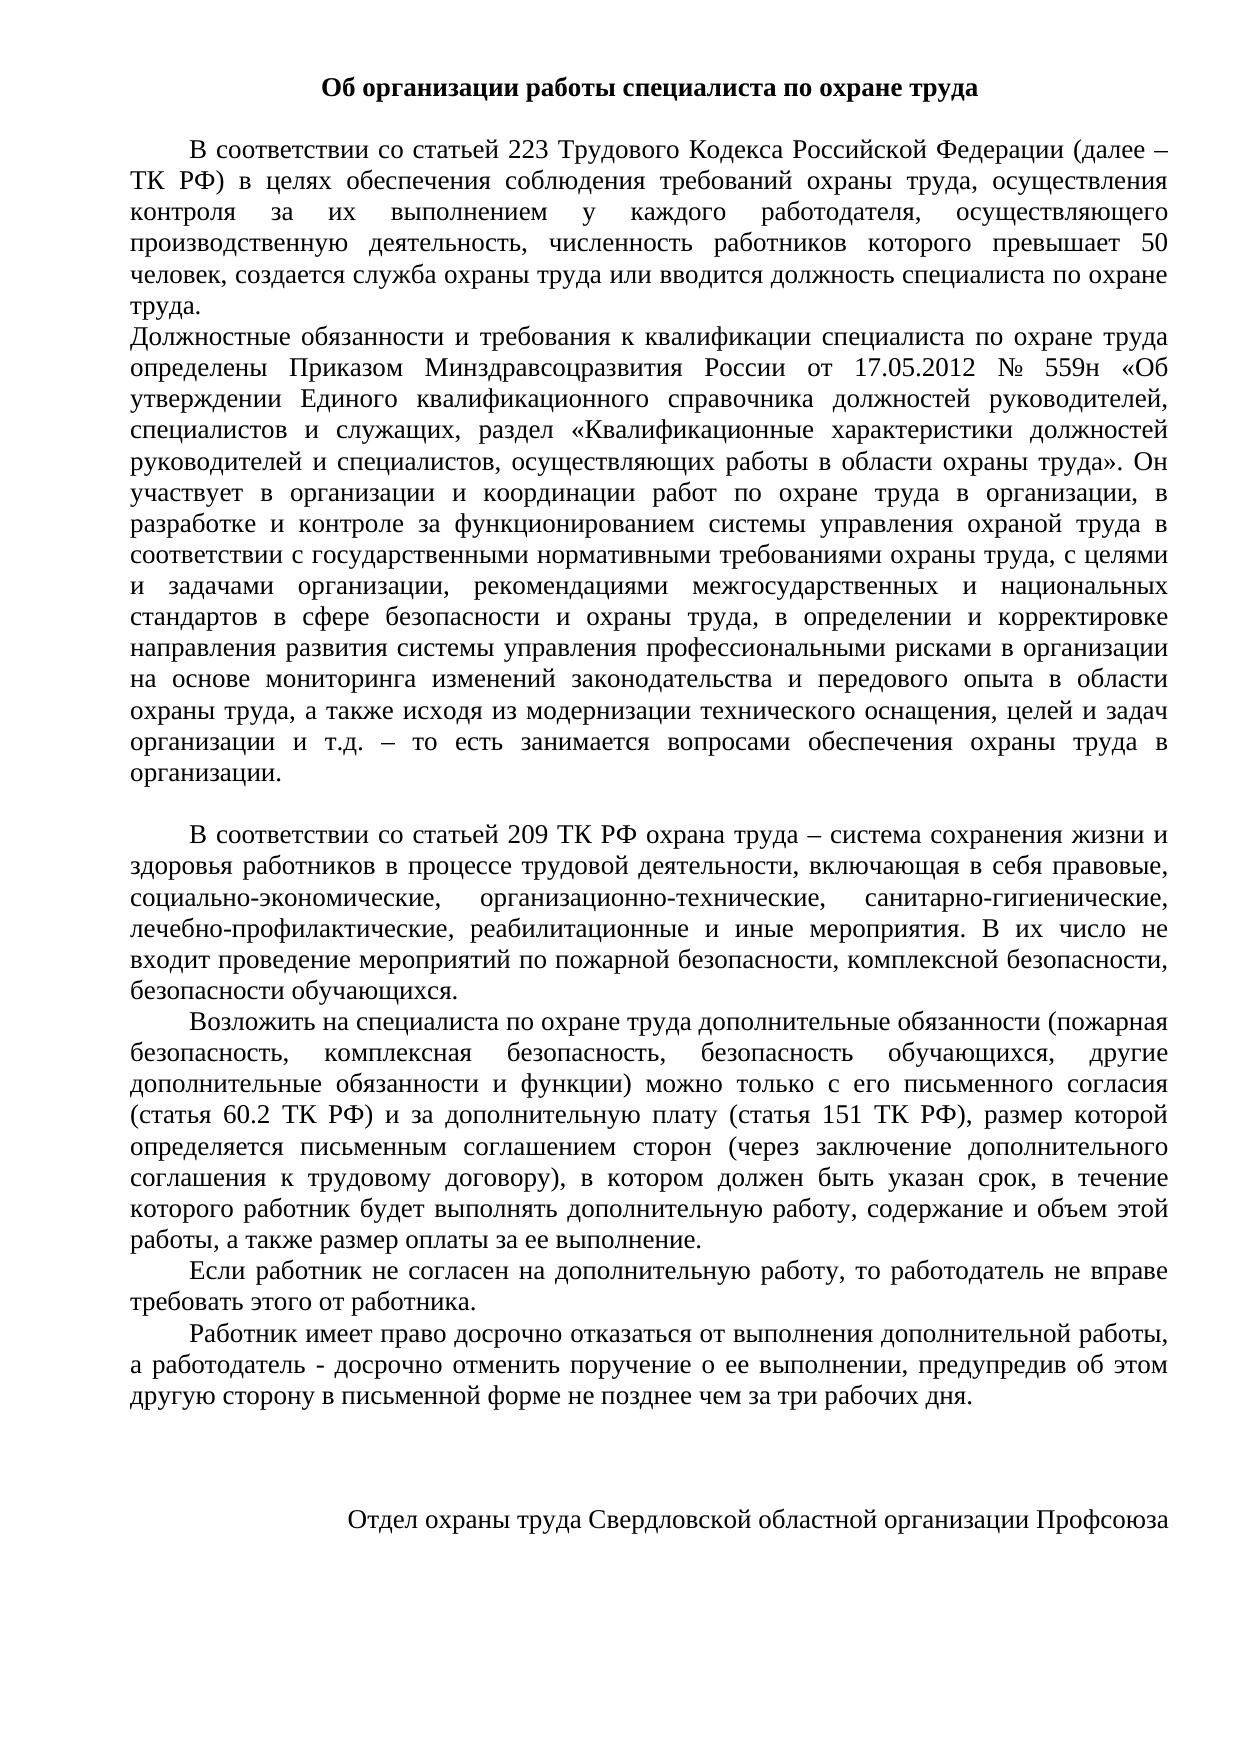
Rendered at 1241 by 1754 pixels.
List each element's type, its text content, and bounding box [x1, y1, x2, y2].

text В соответствии со статьей 209 ТК РФ охрана труда – система сохранения жизни и здоровья работников в процессе трудовой деятельности, включающая в себя правовые, социально-экономические, организационно-технические, санитарно-гигиенические, лечебно-профилактические, реабилитационные и иные мероприятия. В их число не входит проведение мероприятий по пожарной безопасности, комплексной безопасности, безопасности обучающихся. [130, 818, 1169, 1005]
text Возложить на специалиста по охране труда дополнительные обязанности (пожарная безопасность, комплексная безопасность, безопасность обучающихся, другие дополнительные обязанности и функции) можно только с его письменного согласия (статья 60.2 ТК РФ) и за дополнительную плату (статья 151 ТК РФ), размер которой определяется письменным соглашением сторон (через заключение дополнительного соглашения к трудовому договору), в котором должен быть указан срок, в течение которого работник будет выполнять дополнительную работу, содержание и объем этой работы, а также размер оплаты за ее выполнение. [130, 1005, 1169, 1254]
text Если работник не согласен на дополнительную работу, то работодатель не вправе требовать этого от работника. [130, 1254, 1169, 1317]
text Отдел охраны труда Свердловской областной организации Профсоюза [130, 1503, 1169, 1535]
text Должностные обязанности и требования к квалификации специалиста по охране труда определены Приказом Минздравсоцразвития России от 17.05.2012 № 559н «Об утверждении Единого квалификационного справочника должностей руководителей, специалистов и служащих, раздел «Квалификационные характеристики должностей руководителей и специалистов, осуществляющих работы в области охраны труда». Он участвует в организации и координации работ по охране труда в организации, в разработке и контроле за функционированием системы управления охраной труда в соответствии с государственными нормативными требованиями охраны труда, с целями и задачами организации, рекомендациями межгосударственных и национальных стандартов в сфере безопасности и охраны труда, в определении и корректировке направления развития системы управления профессиональными рисками в организации на основе мониторинга изменений законодательства и передового опыта в области охраны труда, а также исходя из модернизации технического оснащения, целей и задач организации и т.д. – то есть занимается вопросами обеспечения охраны труда в организации. [130, 320, 1169, 787]
text В соответствии со статьей 223 Трудового Кодекса Российской Федерации (далее – ТК РФ) в целях обеспечения соблюдения требований охраны труда, осуществления контроля за их выполнением у каждого работодателя, осуществляющего производственную деятельность, численность работников которого превышает 50 человек, создается служба охраны труда или вводится должность специалиста по охране труда. [130, 133, 1169, 320]
text Работник имеет право досрочно отказаться от выполнения дополнительной работы, а работодатель - досрочно отменить поручение о ее выполнении, предупредив об этом другую сторону в письменной форме не позднее чем за три рабочих дня. [130, 1317, 1169, 1410]
text Об организации работы специалиста по охране труда [130, 71, 1169, 102]
